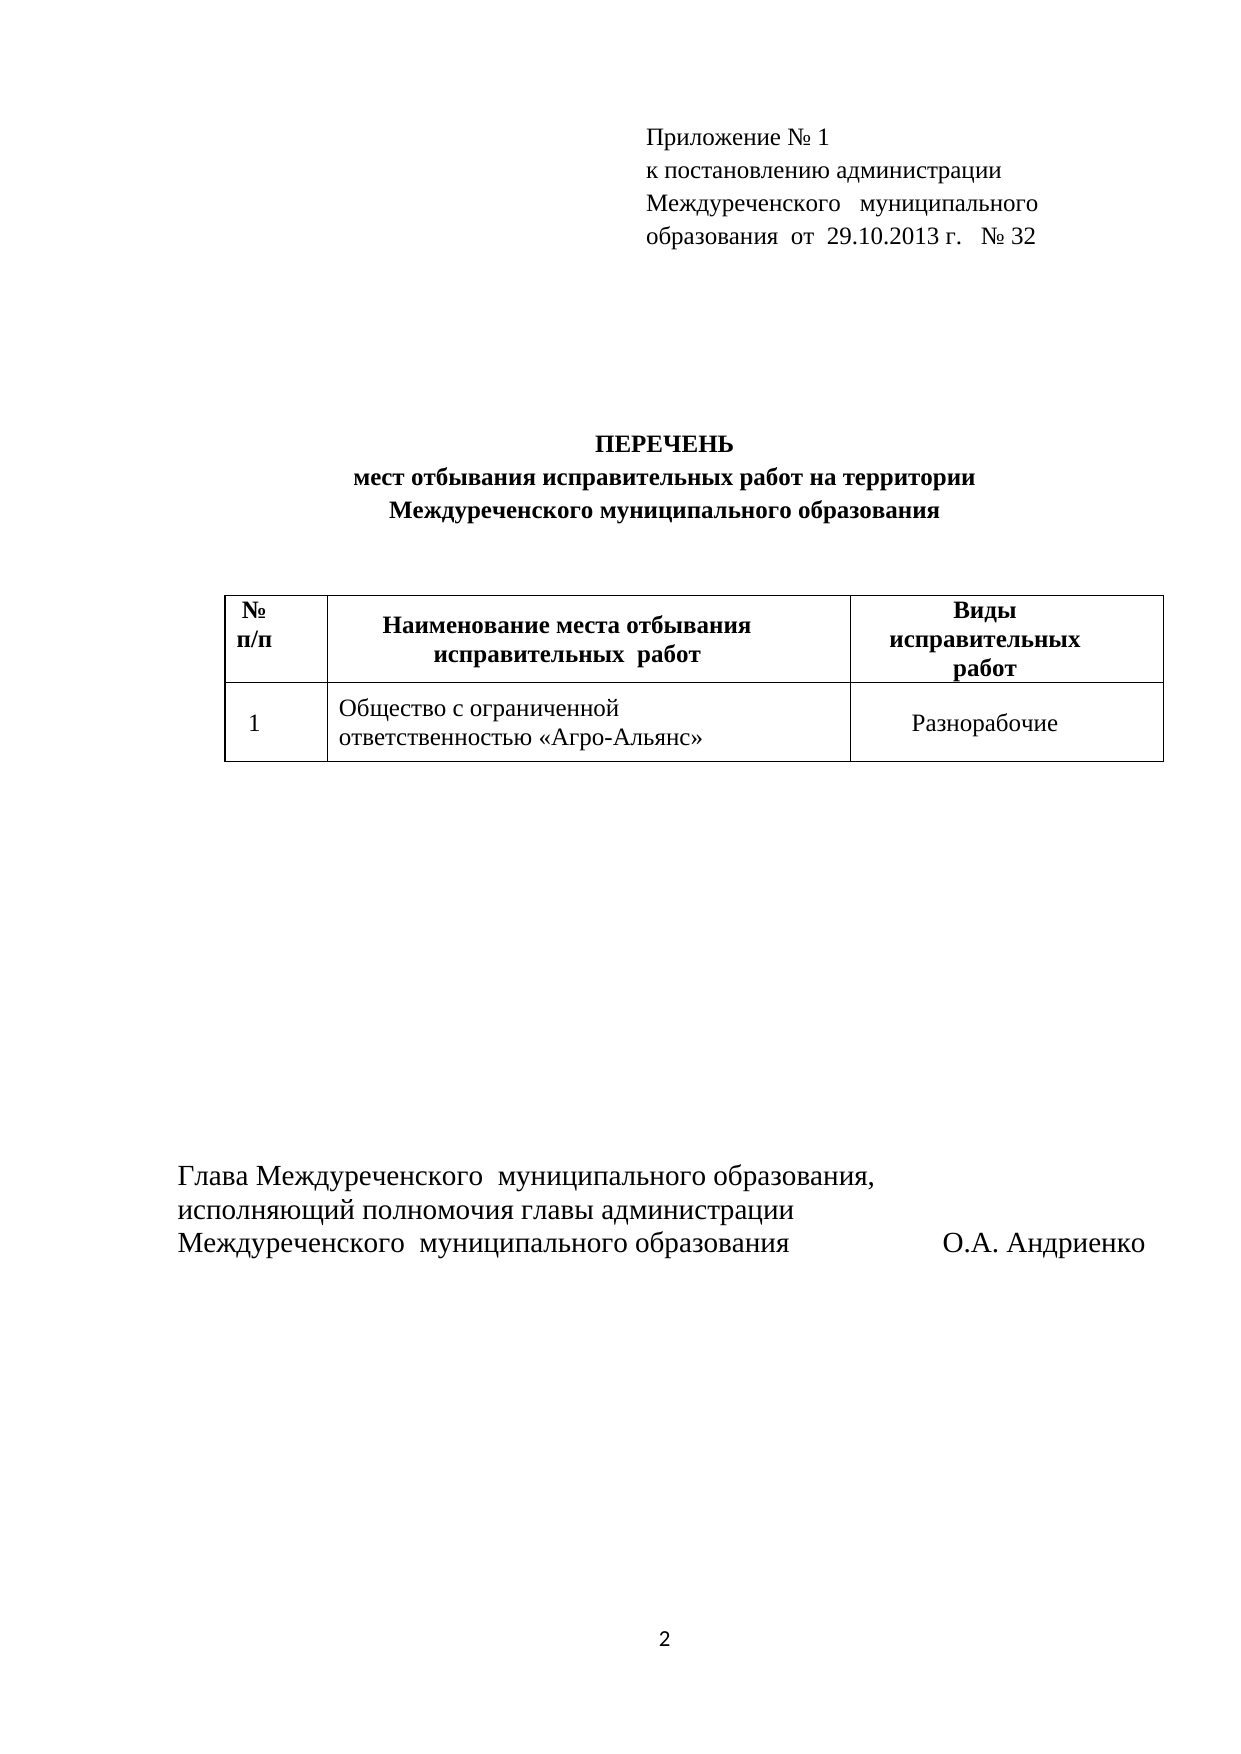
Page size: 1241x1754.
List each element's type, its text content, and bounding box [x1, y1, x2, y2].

text ПЕРЕЧЕНЬ [177, 429, 1152, 458]
table_cell Разнорабочие [851, 683, 1163, 761]
table_header Виды исправительных работ [851, 596, 1163, 682]
title Междуреченского муниципального образования О.А. Андриенко [177, 1226, 1152, 1259]
title Глава Междуреченского муниципального образования, [177, 1158, 1152, 1192]
text мест отбывания исправительных работ на территории [177, 462, 1152, 491]
table_header Наименование места отбывания исправительных работ [328, 596, 850, 682]
title исполняющий полномочия главы администрации [177, 1192, 1152, 1226]
table_header № п/п [226, 596, 327, 682]
table_cell 1 [226, 683, 327, 761]
text Междуреченского муниципального образования [177, 495, 1152, 524]
table_header Приложение № 1 к постановлению администрации Междуреченского муниципального образования от 29.10.2013 г. № 32 [635, 89, 1133, 253]
table_cell Общество с ограниченной ответственностью «Агро-Альянс» [328, 683, 850, 761]
